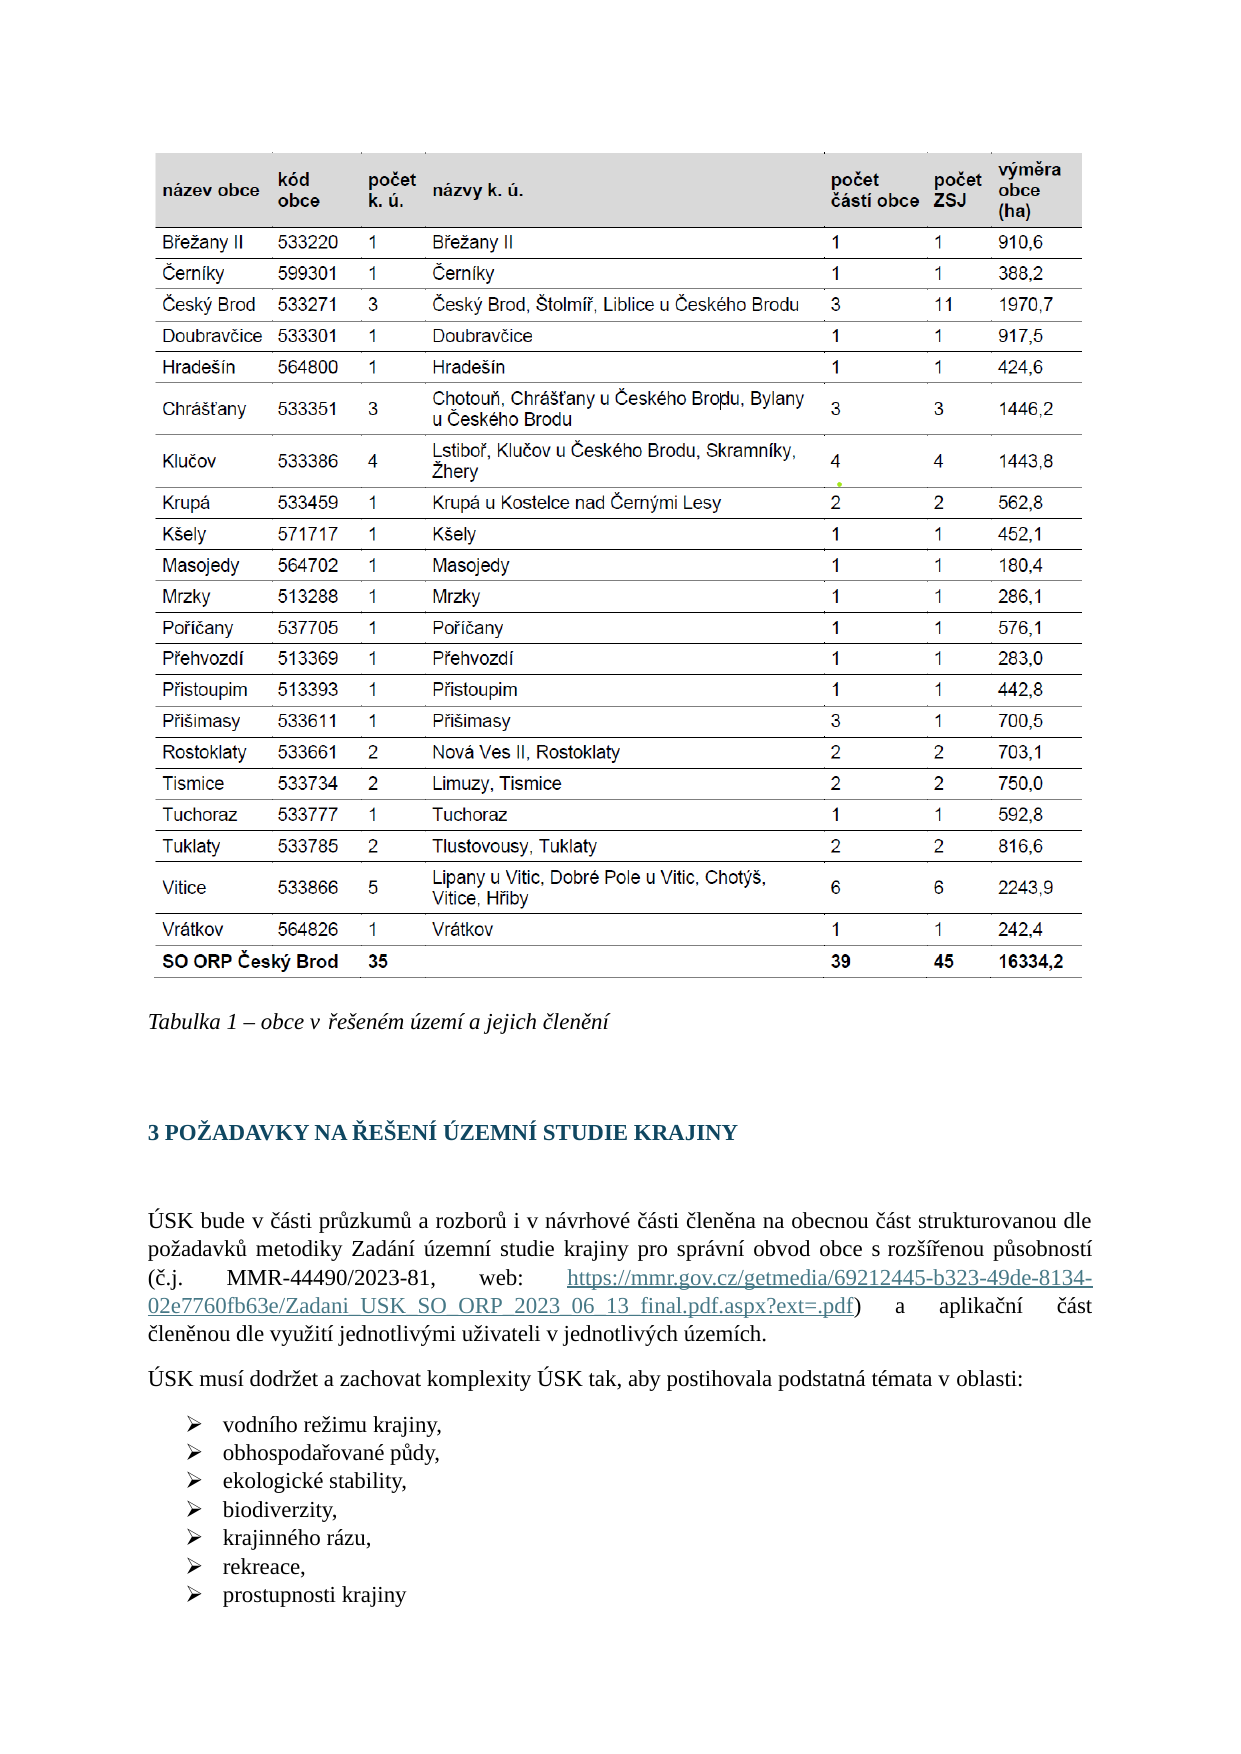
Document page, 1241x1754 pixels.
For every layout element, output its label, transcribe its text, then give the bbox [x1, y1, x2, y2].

list vodního režimu krajiny, [185, 1411, 1093, 1437]
text ÚSK bude v části průzkumů a rozborů i v návrhové části členěna na obecnou část strukturovanou dle požadavků metodiky Zadání územní studie krajiny pro správní obvod obce s rozšířenou působností (č.j. MMR-44490/2023-81, web: https://mmr.gov.cz/getmedia/69212445-b323-49de-8134-02e7760fb63e/Zadani_USK_SO_ORP_2023_06_13_final.pdf.aspx?ext=.pdf) a aplikační část členěnou dle využití jednotlivými uživateli v jednotlivých územích. [148, 1207, 1093, 1347]
picture [147, 147, 1093, 990]
text Tabulka 1 – obce v řešeném území a jejich členění [148, 1008, 1093, 1035]
list biodiverzity, [185, 1496, 1093, 1522]
text ÚSK musí dodržet a zachovat komplexity ÚSK tak, aby postihovala podstatná témata v oblasti: [148, 1366, 1093, 1392]
list ekologické stability, [185, 1467, 1093, 1494]
list rekreace, [185, 1553, 1093, 1579]
list prostupnosti krajiny [185, 1581, 1093, 1608]
list krajinného rázu, [185, 1524, 1093, 1551]
list obhospodařované půdy, [185, 1439, 1093, 1465]
subtitle 3 POŽADAVKY NA ŘEŠENÍ ÚZEMNÍ STUDIE KRAJINY [148, 1119, 1093, 1146]
